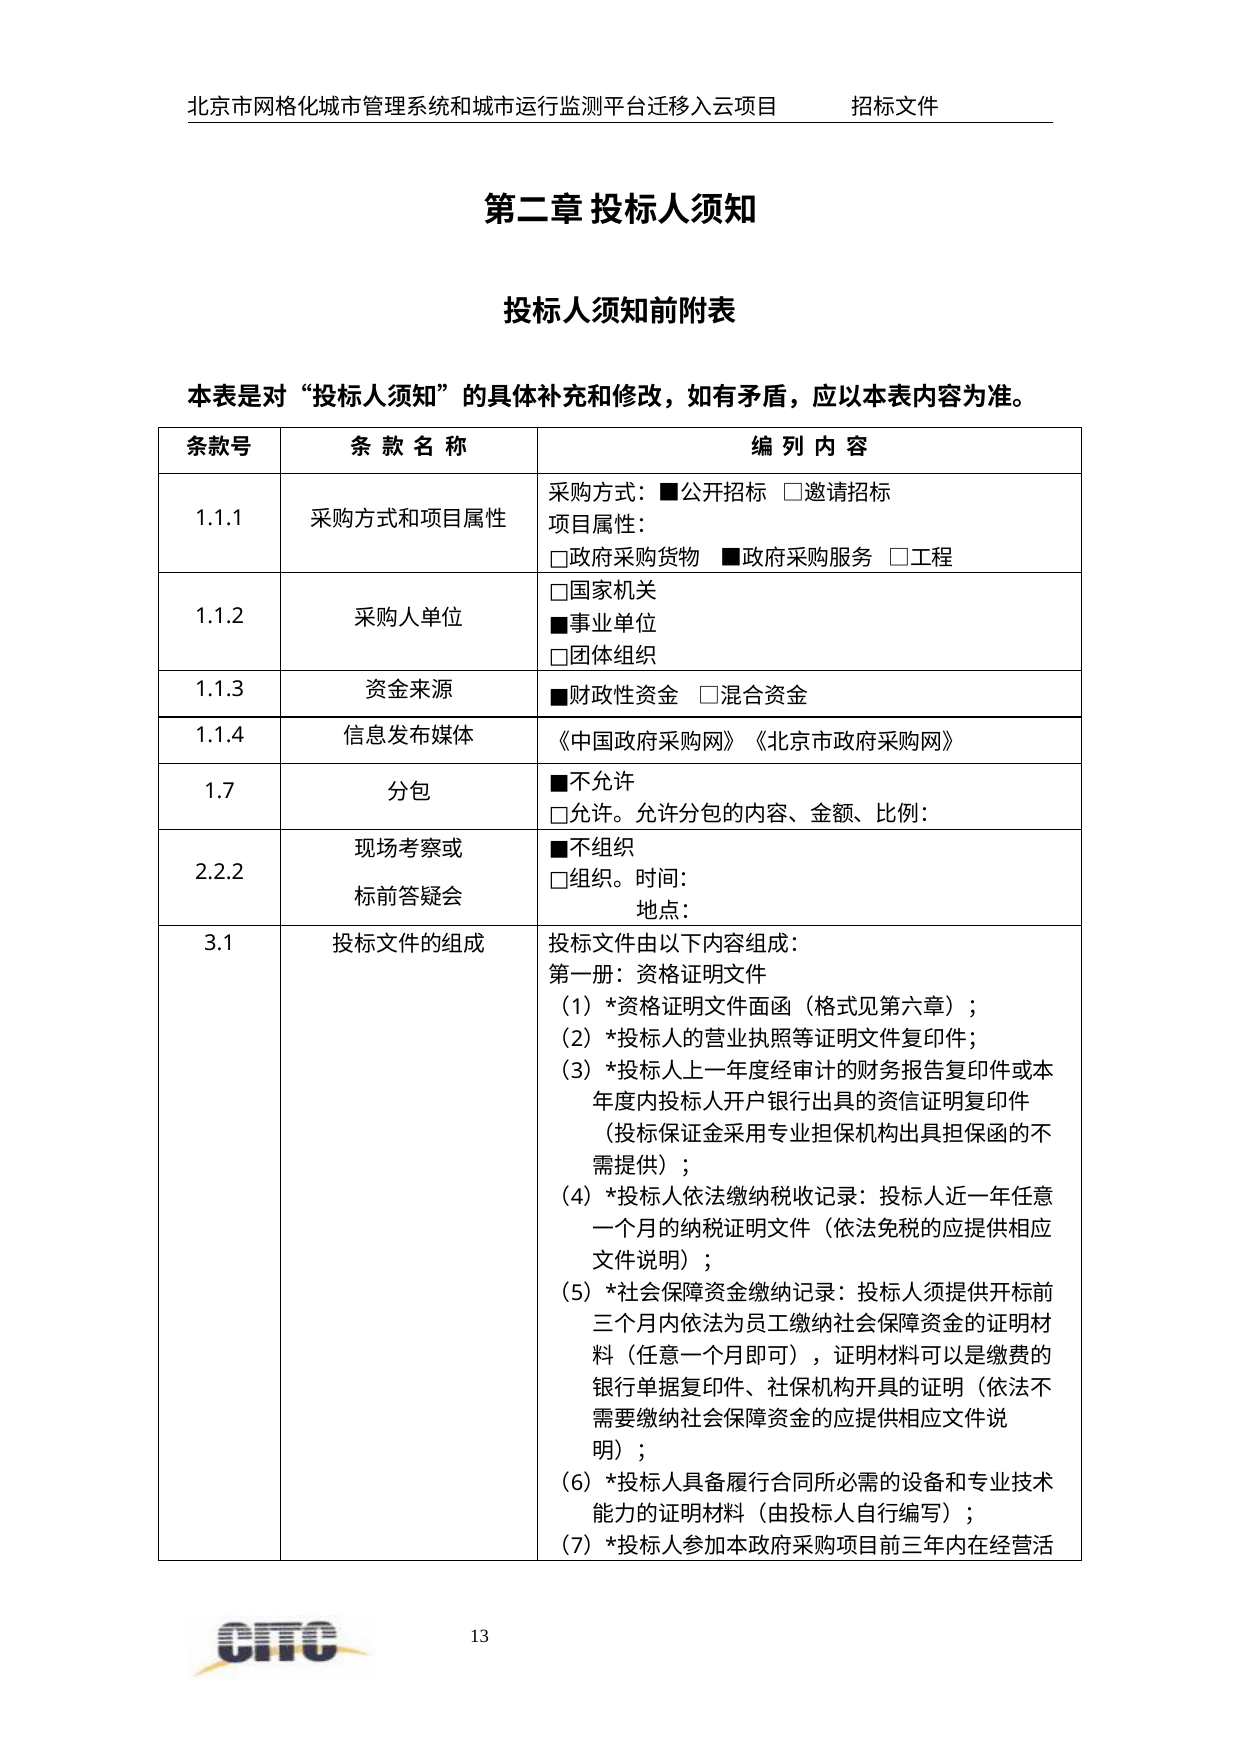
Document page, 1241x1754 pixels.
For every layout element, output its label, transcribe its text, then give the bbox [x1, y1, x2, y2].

table_cell ■不组织 □组织。时间： 地点： [538, 830, 1081, 925]
table_cell 1.7 [159, 764, 280, 828]
subtitle 第二章 投标人须知 [187, 174, 1053, 239]
table_header 条 款 名 称 [281, 428, 537, 473]
table_cell 资金来源 [281, 671, 537, 716]
table_header 编 列 内 容 [538, 428, 1081, 473]
table_header 条款号 [159, 428, 280, 473]
table_cell 信息发布媒体 [281, 718, 537, 762]
table_cell 投标文件的组成 [281, 926, 537, 1560]
table_cell □国家机关 ■事业单位 □团体组织 [538, 573, 1081, 670]
table_cell 采购方式和项目属性 [281, 474, 537, 572]
table_cell 《中国政府采购网》《北京市政府采购网》 [538, 718, 1081, 762]
picture [187, 1615, 375, 1681]
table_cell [538, 926, 1081, 1560]
table_cell 1.1.3 [159, 671, 280, 716]
text 本表是对“投标人须知”的具体补充和修改，如有矛盾，应以本表内容为准。 [187, 362, 1053, 427]
table_cell 1.1.4 [159, 718, 280, 762]
table_cell 2.2.2 [159, 830, 280, 925]
table_cell 分包 [281, 764, 537, 828]
table_cell 1.1.2 [159, 573, 280, 670]
table_cell 采购方式：■公开招标 □邀请招标 项目属性： □政府采购货物 ■政府采购服务 □工程 [538, 474, 1081, 572]
table_cell ■不允许 □允许。允许分包的内容、金额、比例： [538, 764, 1081, 828]
table_cell 采购人单位 [281, 573, 537, 670]
table_cell 现场考察或 标前答疑会 [281, 830, 537, 925]
text 投标人须知前附表 [187, 276, 1053, 341]
table_cell 1.1.1 [159, 474, 280, 572]
table_cell ■财政性资金 □混合资金 [538, 671, 1081, 716]
table_cell 3.1 [159, 926, 280, 1560]
